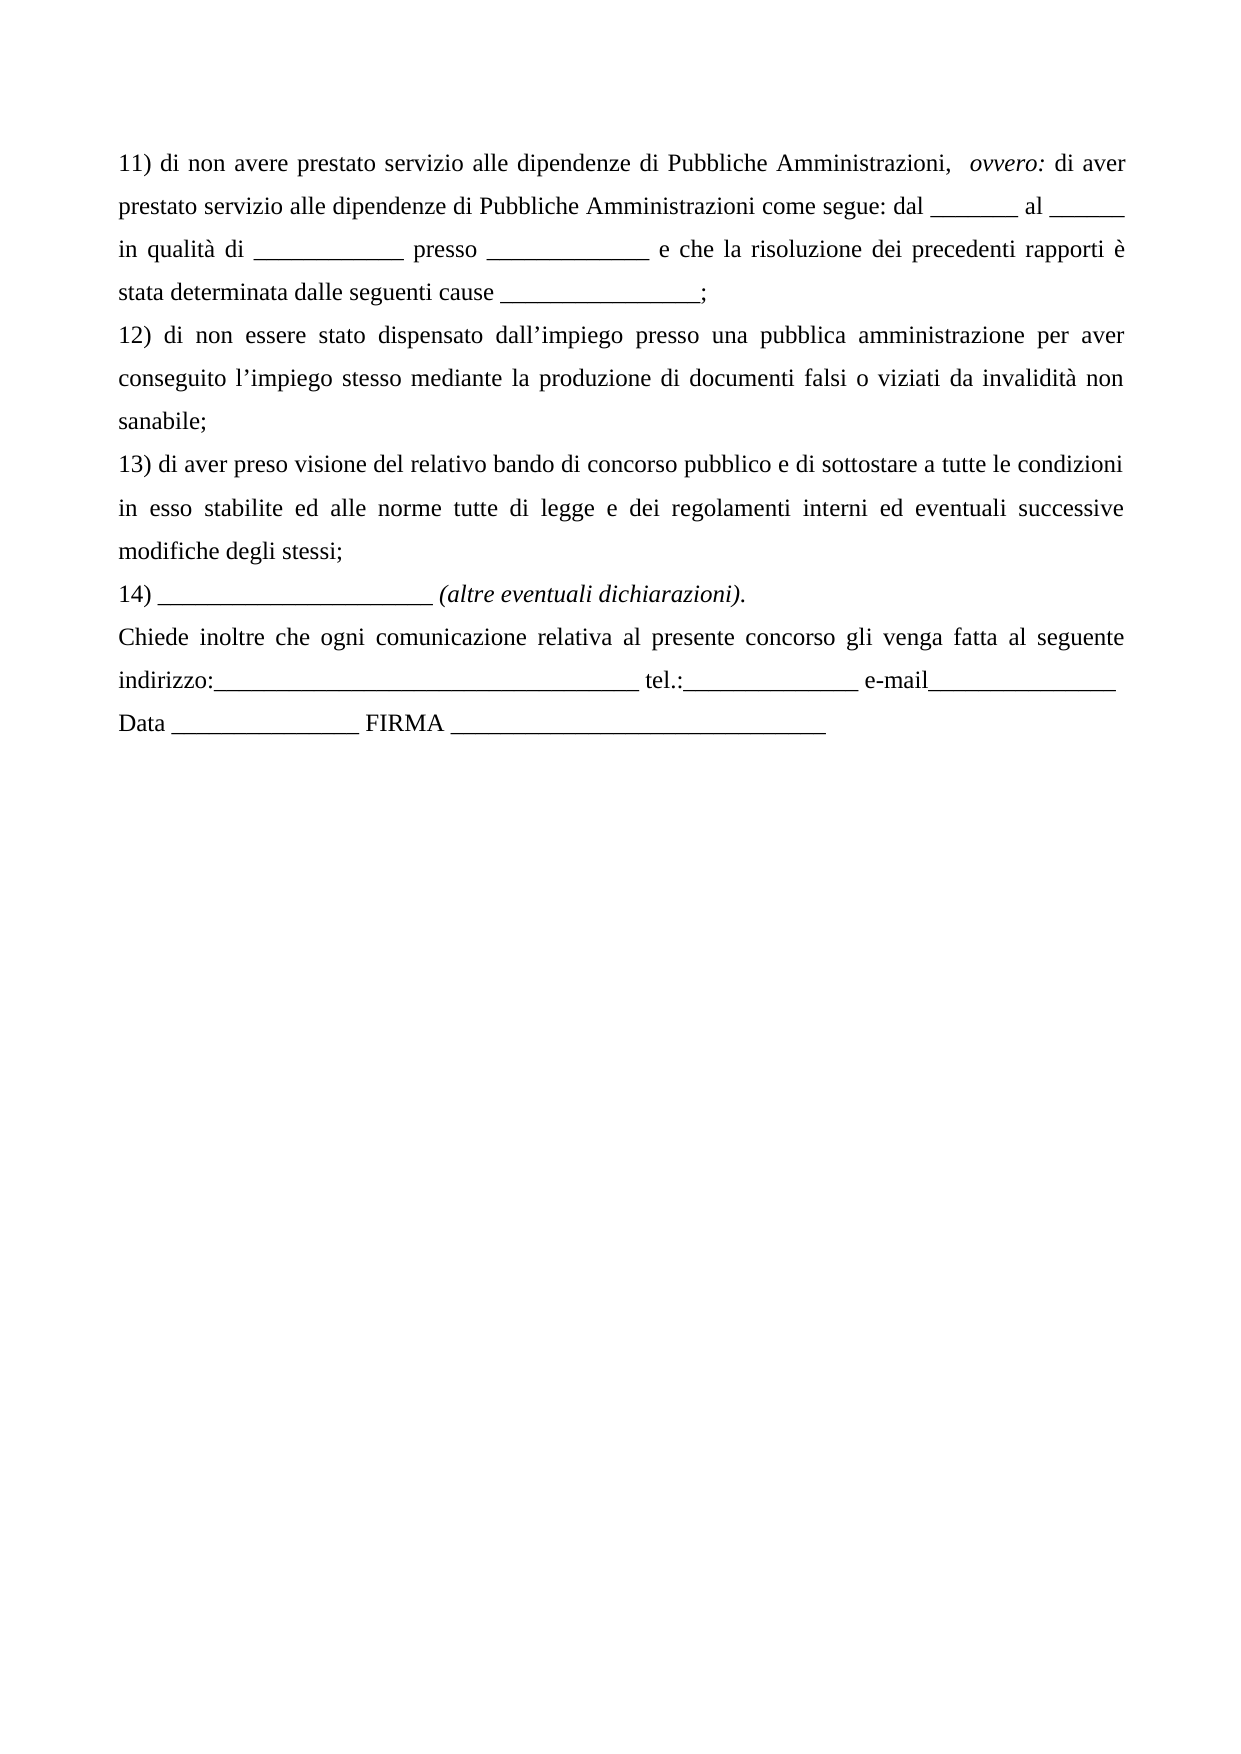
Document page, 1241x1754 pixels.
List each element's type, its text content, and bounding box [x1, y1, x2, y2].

text 13) di aver preso visione del relativo bando di concorso pubblico e di sottostare a tutte le condizioni in esso stabilite ed alle norme tutte di legge e dei regolamenti interni ed eventuali successive modifiche degli stessi; [118, 449, 1126, 564]
text 14) ______________________ (altre eventuali dichiarazioni). [118, 579, 1126, 608]
text 12) di non essere stato dispensato dall’impiego presso una pubblica amministrazione per aver conseguito l’impiego stesso mediante la produzione di documenti falsi o viziati da invalidità non sanabile; [118, 320, 1126, 435]
text 11) di non avere prestato servizio alle dipendenze di Pubbliche Amministrazioni, ovvero: di aver prestato servizio alle dipendenze di Pubbliche Amministrazioni come segue: dal _______ al ______ in qualità di ____________ presso _____________ e che la risoluzione dei precedenti rapporti è stata determinata dalle seguenti cause ________________; [118, 148, 1126, 306]
text Chiede inoltre che ogni comunicazione relativa al presente concorso gli venga fatta al seguente indirizzo:__________________________________ tel.:______________ e-mail_______________ [118, 622, 1126, 694]
text Data _______________ FIRMA ______________________________ [118, 708, 1126, 737]
